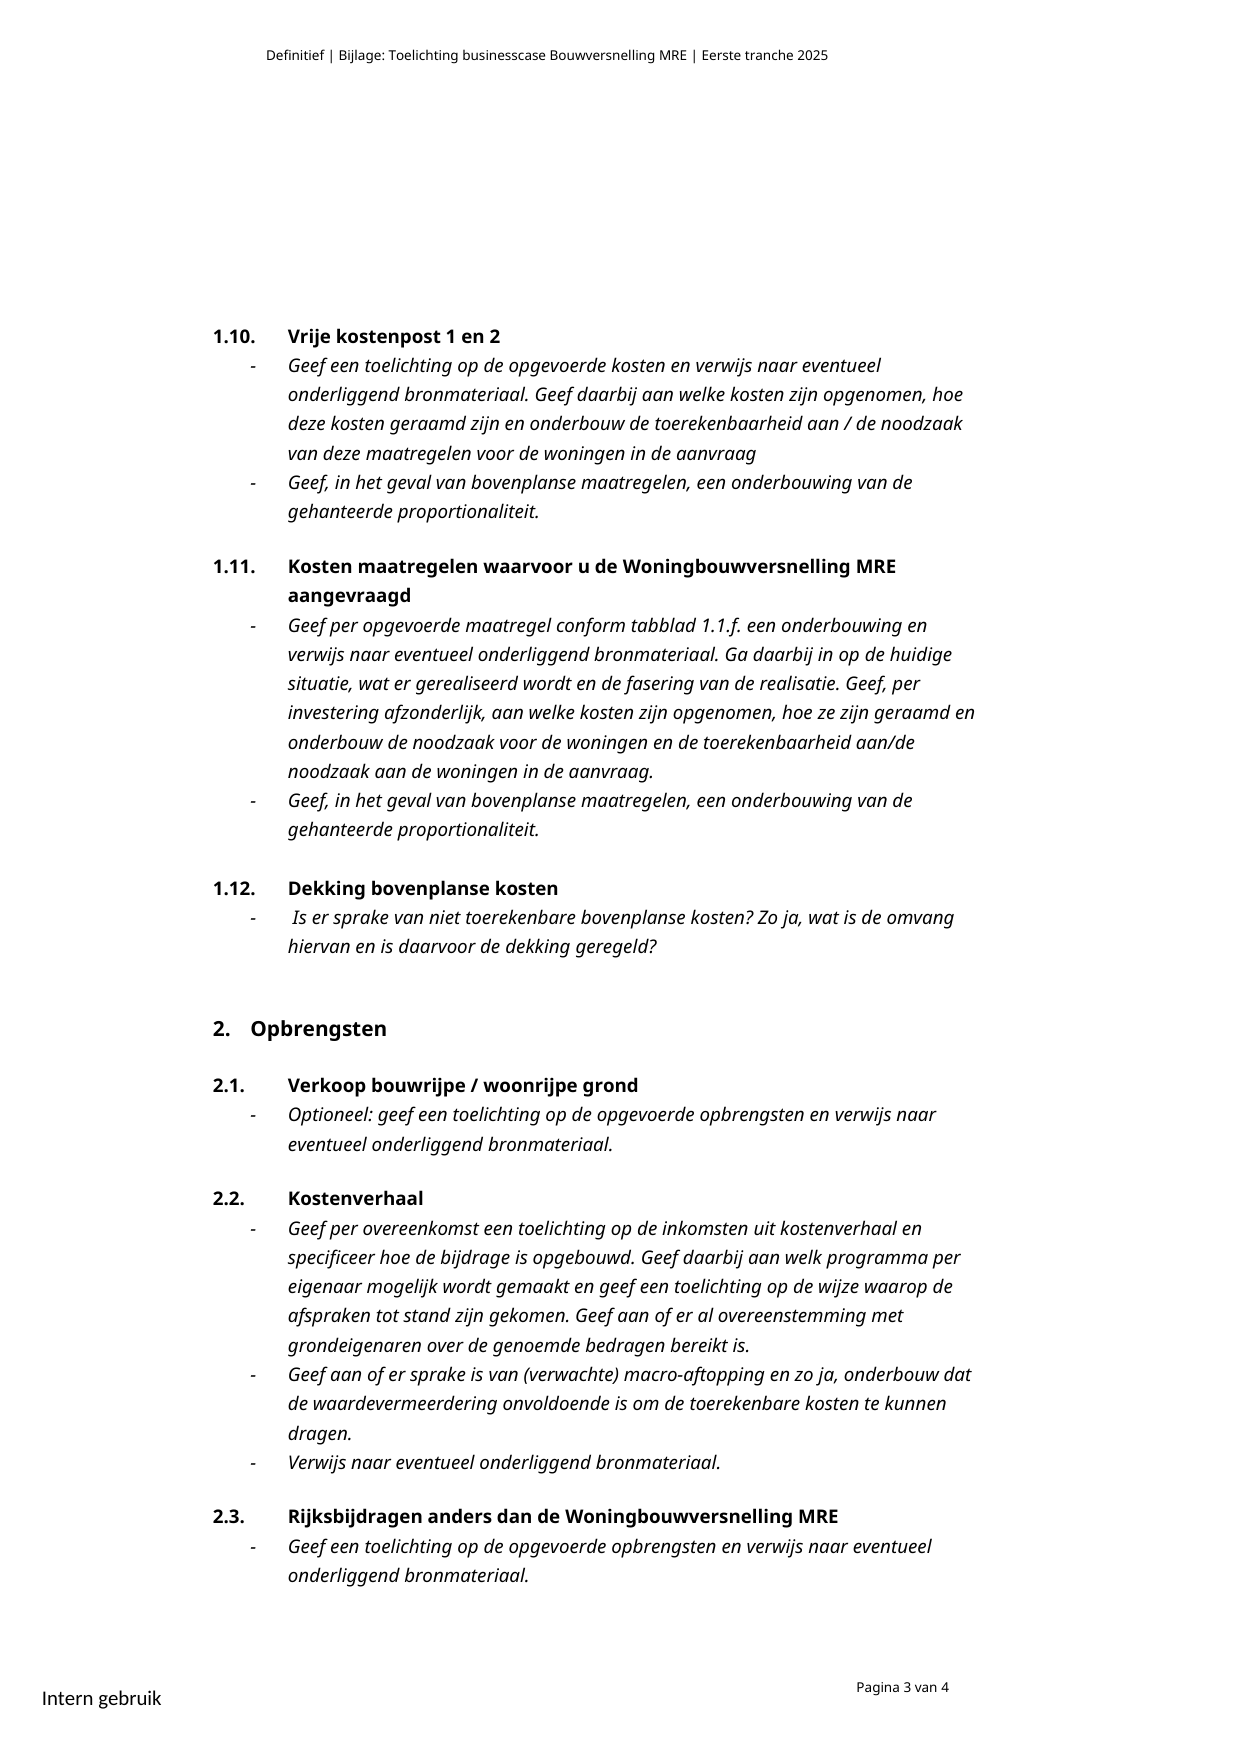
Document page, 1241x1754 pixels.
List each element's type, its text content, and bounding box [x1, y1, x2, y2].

list Geef aan of er sprake is van (verwachte) macro-aftopping en zo ja, onderbouw dat de waardevermeerdering onvoldoende is om de toerekenbare kosten te kunnen dragen. [250, 1361, 978, 1445]
subtitle Kostenverhaal [213, 1186, 978, 1211]
subtitle Kosten maatregelen waarvoor u de Woningbouwversnelling MRE aangevraagd [213, 553, 978, 608]
list Optioneel: geef een toelichting op de opgevoerde opbrengsten en verwijs naar eventueel onderliggend bronmateriaal. [250, 1102, 978, 1156]
list Geef per overeenkomst een toelichting op de inkomsten uit kostenverhaal en specificeer hoe de bijdrage is opgebouwd. Geef daarbij aan welk programma per eigenaar mogelijk wordt gemaakt en geef een toelichting op de wijze waarop de afspraken tot stand zijn gekomen. Geef aan of er al overeenstemming met grondeigenaren over de genoemde bedragen bereikt is. [250, 1215, 978, 1357]
list Geef per opgevoerde maatregel conform tabblad 1.1.f. een onderbouwing en verwijs naar eventueel onderliggend bronmateriaal. Ga daarbij in op de huidige situatie, wat er gerealiseerd wordt en de fasering van de realisatie. Geef, per investering afzonderlijk, aan welke kosten zijn opgenomen, hoe ze zijn geraamd en onderbouw de noodzaak voor de woningen en de toerekenbaarheid aan/de noodzaak aan de woningen in de aanvraag. [250, 612, 978, 784]
subtitle Rijksbijdragen anders dan de Woningbouwversnelling MRE [213, 1504, 978, 1529]
list Verwijs naar eventueel onderliggend bronmateriaal. [250, 1449, 978, 1474]
subtitle Dekking bovenplanse kosten [213, 875, 978, 901]
list Geef, in het geval van bovenplanse maatregelen, een onderbouwing van de gehanteerde proportionaliteit. [250, 469, 978, 524]
list Geef, in het geval van bovenplanse maatregelen, een onderbouwing van de gehanteerde proportionaliteit. [250, 787, 978, 842]
subtitle Verkoop bouwrijpe / woonrijpe grond [213, 1072, 978, 1098]
subtitle Vrije kostenpost 1 en 2 [213, 323, 978, 348]
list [250, 1533, 978, 1588]
list Is er sprake van niet toerekenbare bovenplanse kosten? Zo ja, wat is de omvang hiervan en is daarvoor de dekking geregeld? [250, 904, 978, 959]
list Opbrengsten [213, 1014, 978, 1043]
list Geef een toelichting op de opgevoerde kosten en verwijs naar eventueel onderliggend bronmateriaal. Geef daarbij aan welke kosten zijn opgenomen, hoe deze kosten geraamd zijn en onderbouw de toerekenbaarheid aan / de noodzaak van deze maatregelen voor de woningen in de aanvraag [250, 352, 978, 466]
